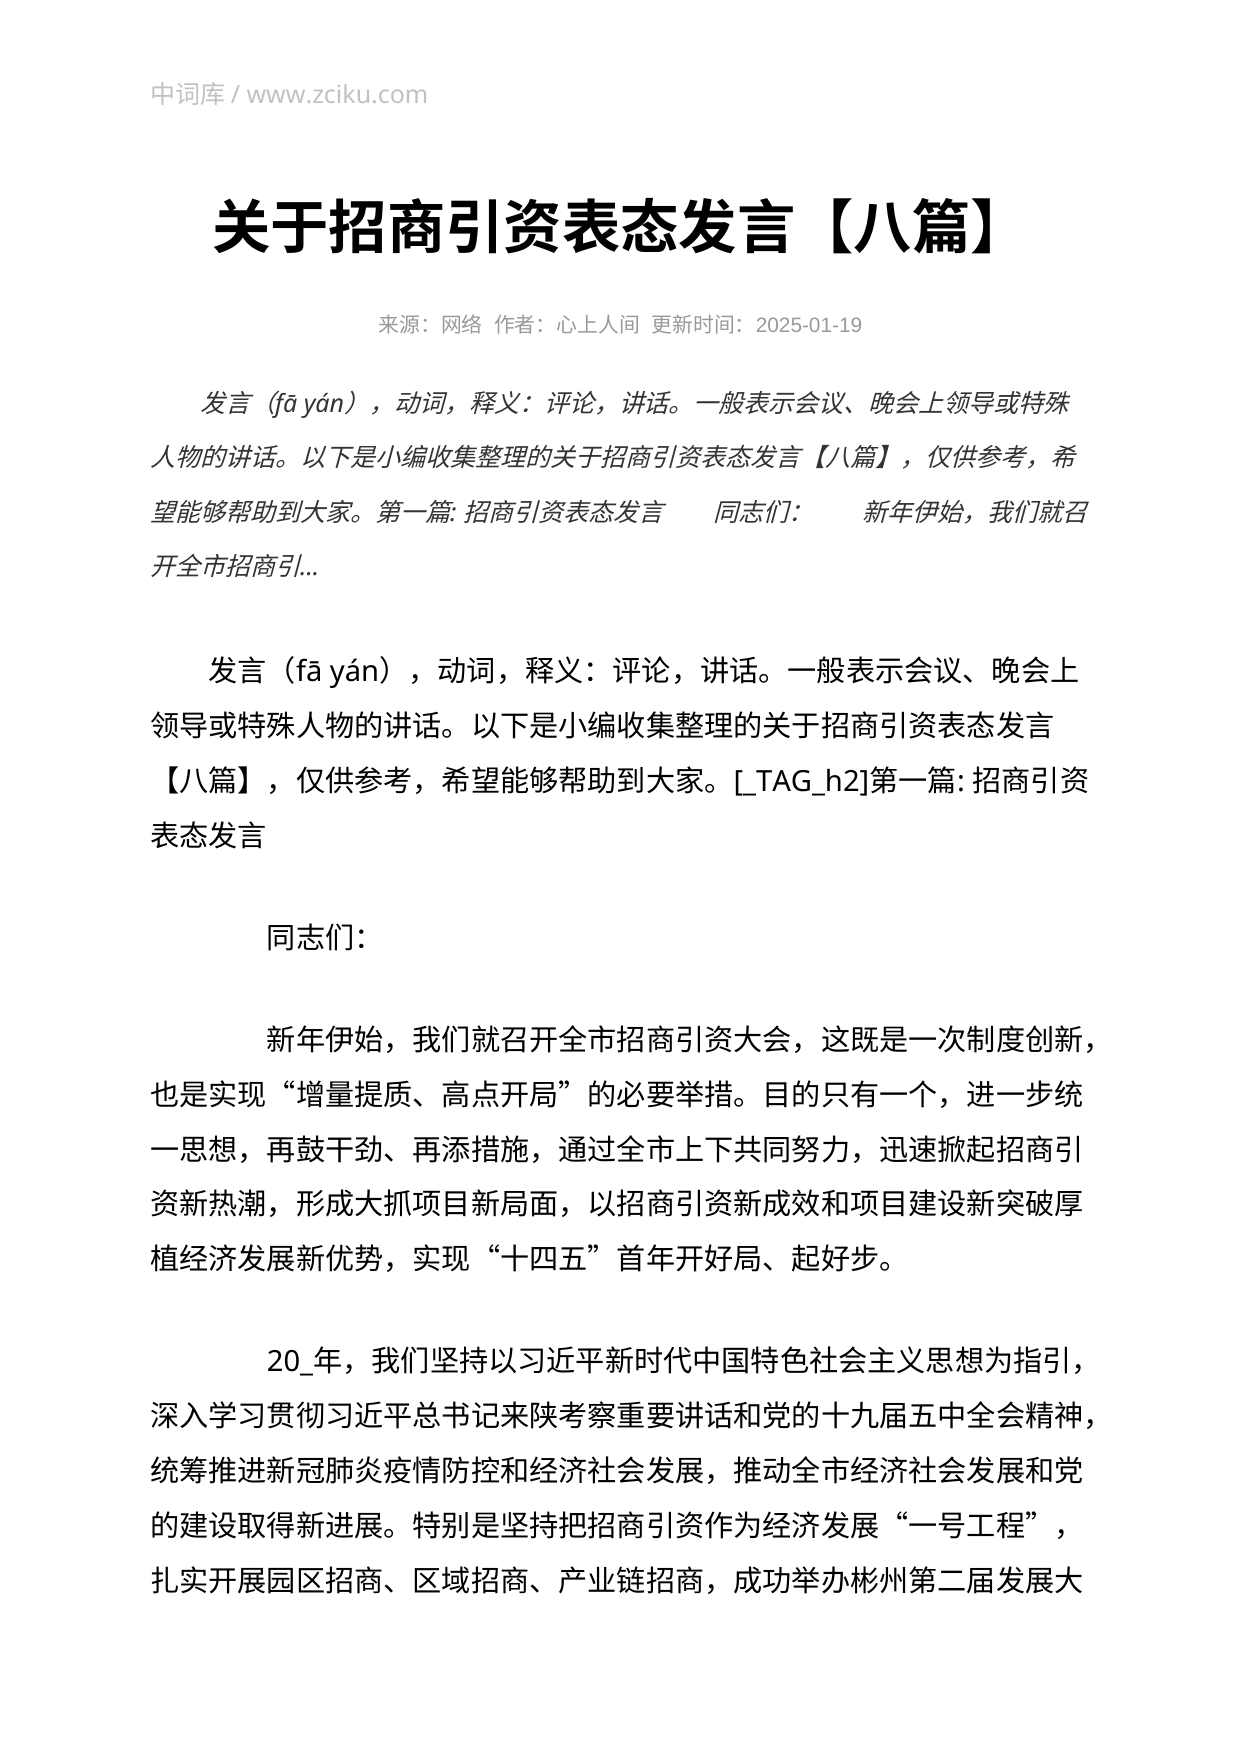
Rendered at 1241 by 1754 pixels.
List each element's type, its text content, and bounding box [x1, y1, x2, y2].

text 发言（fā yán），动词，释义：评论，讲话。一般表示会议、晚会上领导或特殊人物的讲话。以下是小编收集整理的关于招商引资表态发言【八篇】，仅供参考，希望能够帮助到大家。第一篇: 招商引资表态发言 同志们： 新年伊始，我们就召开全市招商引... [150, 383, 1090, 583]
text 新年伊始，我们就召开全市招商引资大会，这既是一次制度创新，也是实现“增量提质、高点开局”的必要举措。目的只有一个，进一步统一思想，再鼓干劲、再添措施，通过全市上下共同努力，迅速掀起招商引资新热潮，形成大抓项目新局面，以招商引资新成效和项目建设新突破厚植经济发展新优势，实现“十四五”首年开好局、起好步。 [150, 1016, 1090, 1278]
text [150, 1338, 1090, 1599]
subtitle 关于招商引资表态发言【八篇】 [150, 181, 1090, 266]
text 发言（fā yán），动词，释义：评论，讲话。一般表示会议、晚会上领导或特殊人物的讲话。以下是小编收集整理的关于招商引资表态发言【八篇】，仅供参考，希望能够帮助到大家。[_TAG_h2]第一篇: 招商引资表态发言 [150, 648, 1090, 855]
text 同志们： [150, 914, 1090, 957]
text 来源：网络 作者：心上人间 更新时间：2025-01-19 [150, 313, 1090, 337]
